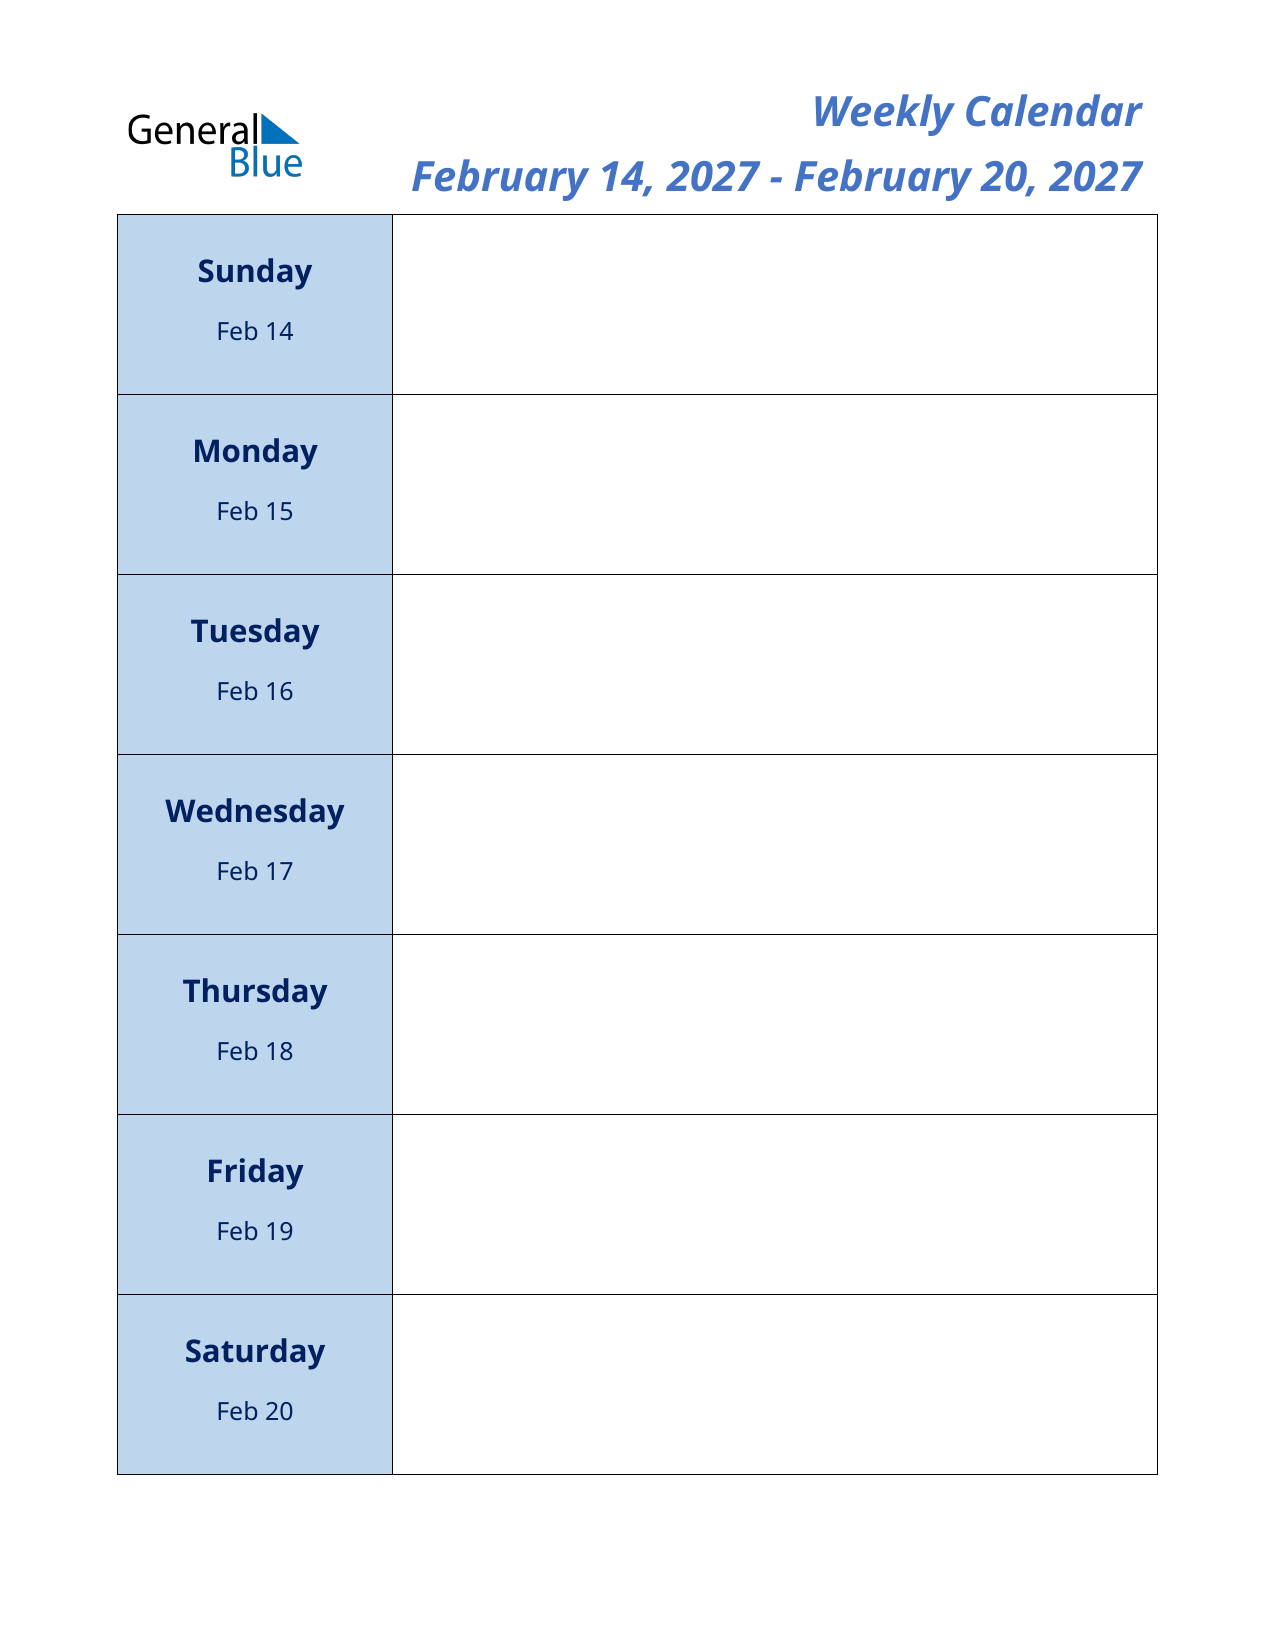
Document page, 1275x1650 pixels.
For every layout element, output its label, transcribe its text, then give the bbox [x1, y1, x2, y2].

table_cell Friday Feb 19 [118, 1115, 392, 1294]
table_cell [393, 935, 1157, 1114]
table_cell Sunday Feb 14 [118, 215, 392, 394]
table_cell [393, 395, 1157, 574]
table_cell Tuesday Feb 16 [118, 575, 392, 754]
table_cell Saturday Feb 20 [118, 1295, 392, 1474]
table_cell [393, 215, 1157, 394]
table_cell [393, 755, 1157, 934]
table_cell Wednesday Feb 17 [118, 755, 392, 934]
table_cell Thursday Feb 18 [118, 935, 392, 1114]
picture [128, 113, 302, 177]
table_cell [393, 1115, 1157, 1294]
table_cell Monday Feb 15 [118, 395, 392, 574]
table_header Weekly Calendar February 14, 2027 - February 20, 2027 [393, 75, 1158, 214]
table_cell [393, 1295, 1157, 1474]
table_cell [393, 575, 1157, 754]
table_header [117, 75, 392, 214]
